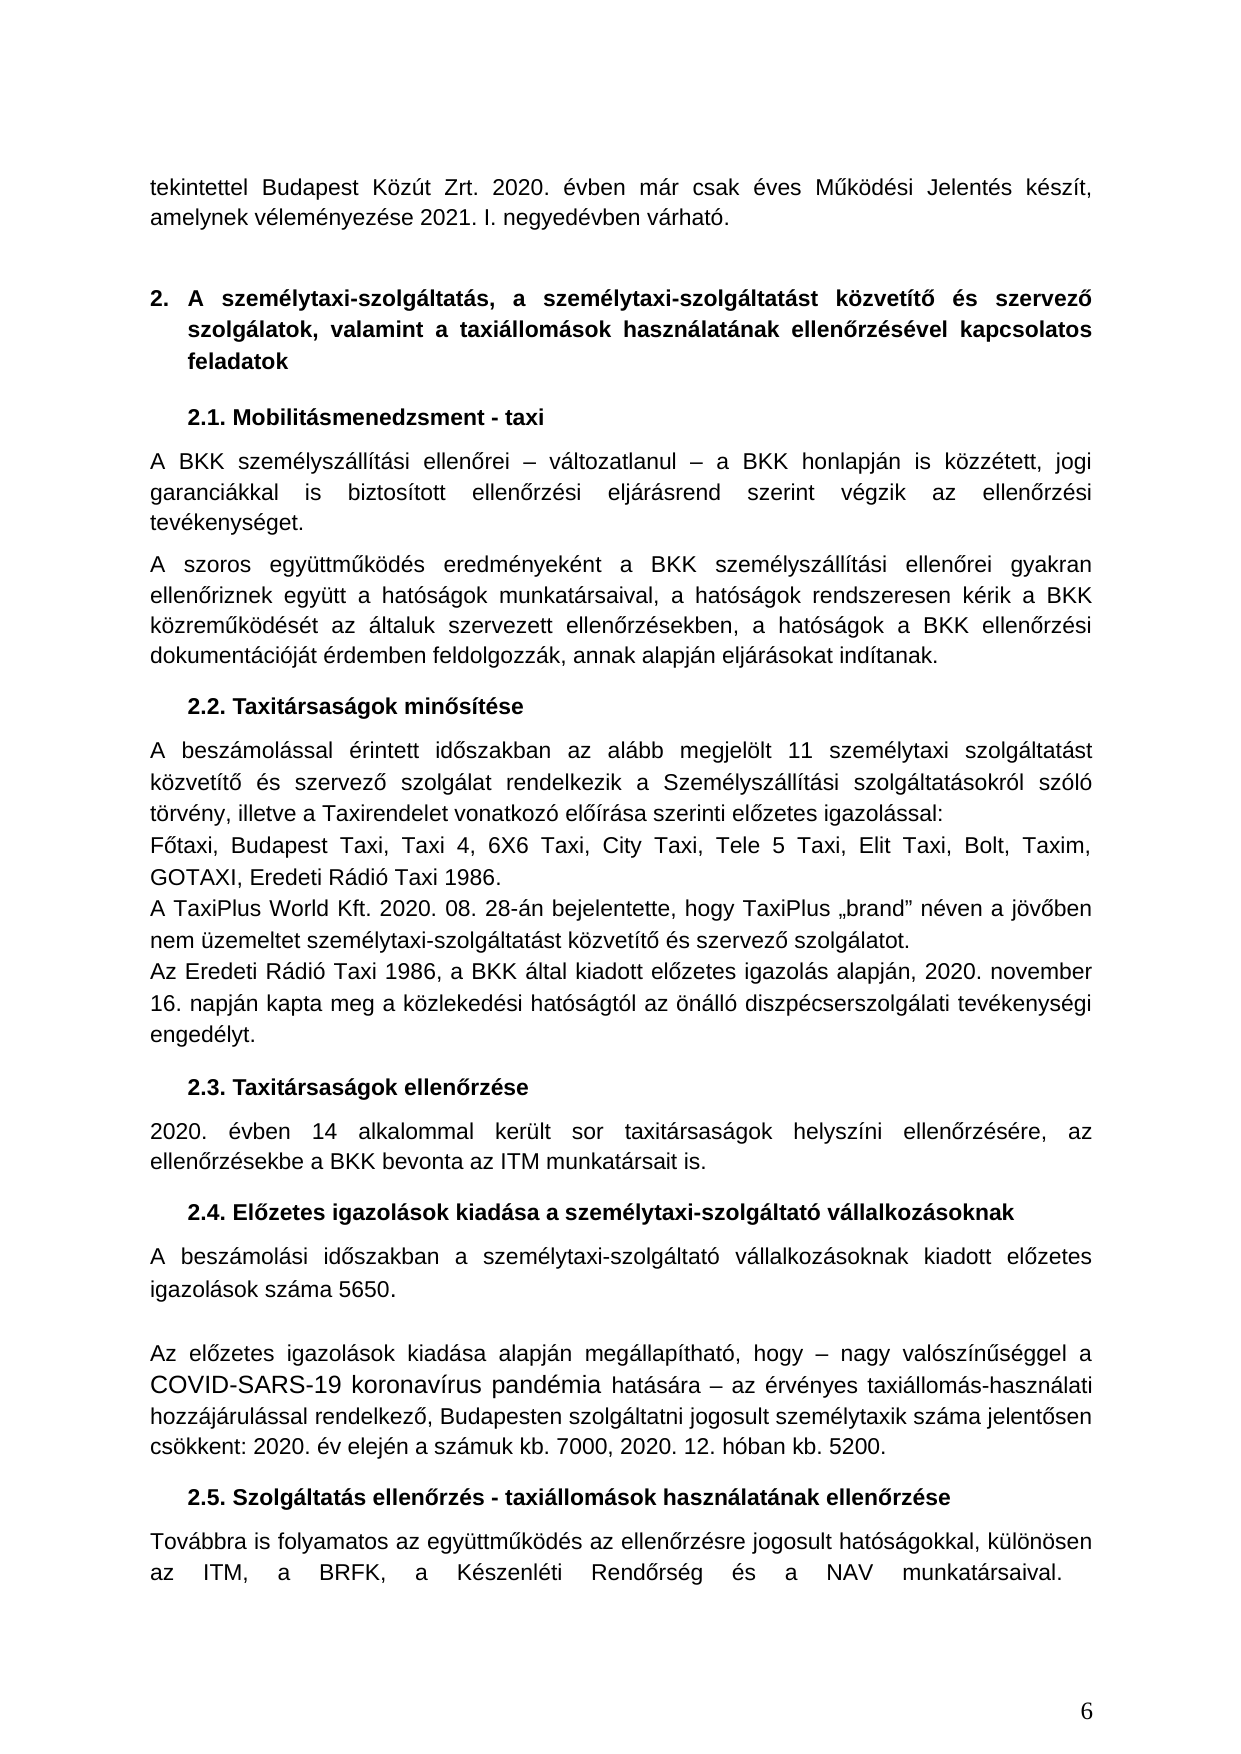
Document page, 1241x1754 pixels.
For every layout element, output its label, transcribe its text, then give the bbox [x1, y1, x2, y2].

text A beszámolással érintett időszakban az alább megjelölt 11 személytaxi szolgáltatást közvetítő és szervező szolgálat rendelkezik a Személyszállítási szolgáltatásokról szóló törvény, illetve a Taxirendelet vonatkozó előírása szerinti előzetes igazolással: [150, 737, 1093, 827]
subtitle Mobilitásmenedzsment - taxi [187, 404, 1093, 431]
subtitle Szolgáltatás ellenőrzés - taxiállomások használatának ellenőrzése [187, 1484, 1093, 1511]
text A BKK személyszállítási ellenőrei – változatlanul – a BKK honlapján is közzétett, jogi garanciákkal is biztosított ellenőrzési eljárásrend szerint végzik az ellenőrzési tevékenységet. [150, 448, 1093, 535]
subtitle Taxitársaságok minősítése [187, 693, 1093, 719]
subtitle A személytaxi-szolgáltatás, a személytaxi-szolgáltatást közvetítő és szervező szolgálatok, valamint a taxiállomások használatának ellenőrzésével kapcsolatos feladatok [150, 284, 1093, 374]
subtitle Előzetes igazolások kiadása a személytaxi-szolgáltató vállalkozásoknak [187, 1199, 1093, 1225]
text Az előzetes igazolások kiadása alapján megállapítható, hogy – nagy valószínűséggel a COVID-SARS-19 koronavírus pandémia hatására – az érvényes taxiállomás-használati hozzájárulással rendelkező, Budapesten szolgáltatni jogosult személytaxik száma jelentősen csökkent: 2020. év elején a számuk kb. 7000, 2020. 12. hóban kb. 5200. [150, 1340, 1093, 1459]
subtitle Taxitársaságok ellenőrzése [187, 1074, 1093, 1100]
text A TaxiPlus World Kft. 2020. 08. 28-án bejelentette, hogy TaxiPlus „brand” néven a jövőben nem üzemeltet személytaxi-szolgáltatást közvetítő és szervező szolgálatot. [150, 895, 1093, 953]
text A szoros együttműködés eredményeként a BKK személyszállítási ellenőrei gyakran ellenőriznek együtt a hatóságok munkatársaival, a hatóságok rendszeresen kérik a BKK közreműködését az általuk szervezett ellenőrzésekben, a hatóságok a BKK ellenőrzési dokumentációját érdemben feldolgozzák, annak alapján eljárásokat indítanak. [150, 551, 1093, 668]
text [150, 174, 1093, 231]
text Az Eredeti Rádió Taxi 1986, a BKK által kiadott előzetes igazolás alapján, 2020. november 16. napján kapta meg a közlekedési hatóságtól az önálló diszpécserszolgálati tevékenységi engedélyt. [150, 958, 1093, 1048]
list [150, 1528, 1093, 1585]
text 2020. évben 14 alkalommal került sor taxitársaságok helyszíni ellenőrzésére, az ellenőrzésekbe a BKK bevonta az ITM munkatársait is. [150, 1118, 1093, 1174]
text Főtaxi, Budapest Taxi, Taxi 4, 6X6 Taxi, City Taxi, Tele 5 Taxi, Elit Taxi, Bolt, Taxim, GOTAXI, Eredeti Rádió Taxi 1986. [150, 832, 1093, 890]
text A beszámolási időszakban a személytaxi-szolgáltató vállalkozásoknak kiadott előzetes igazolások száma 5650. [150, 1243, 1093, 1302]
